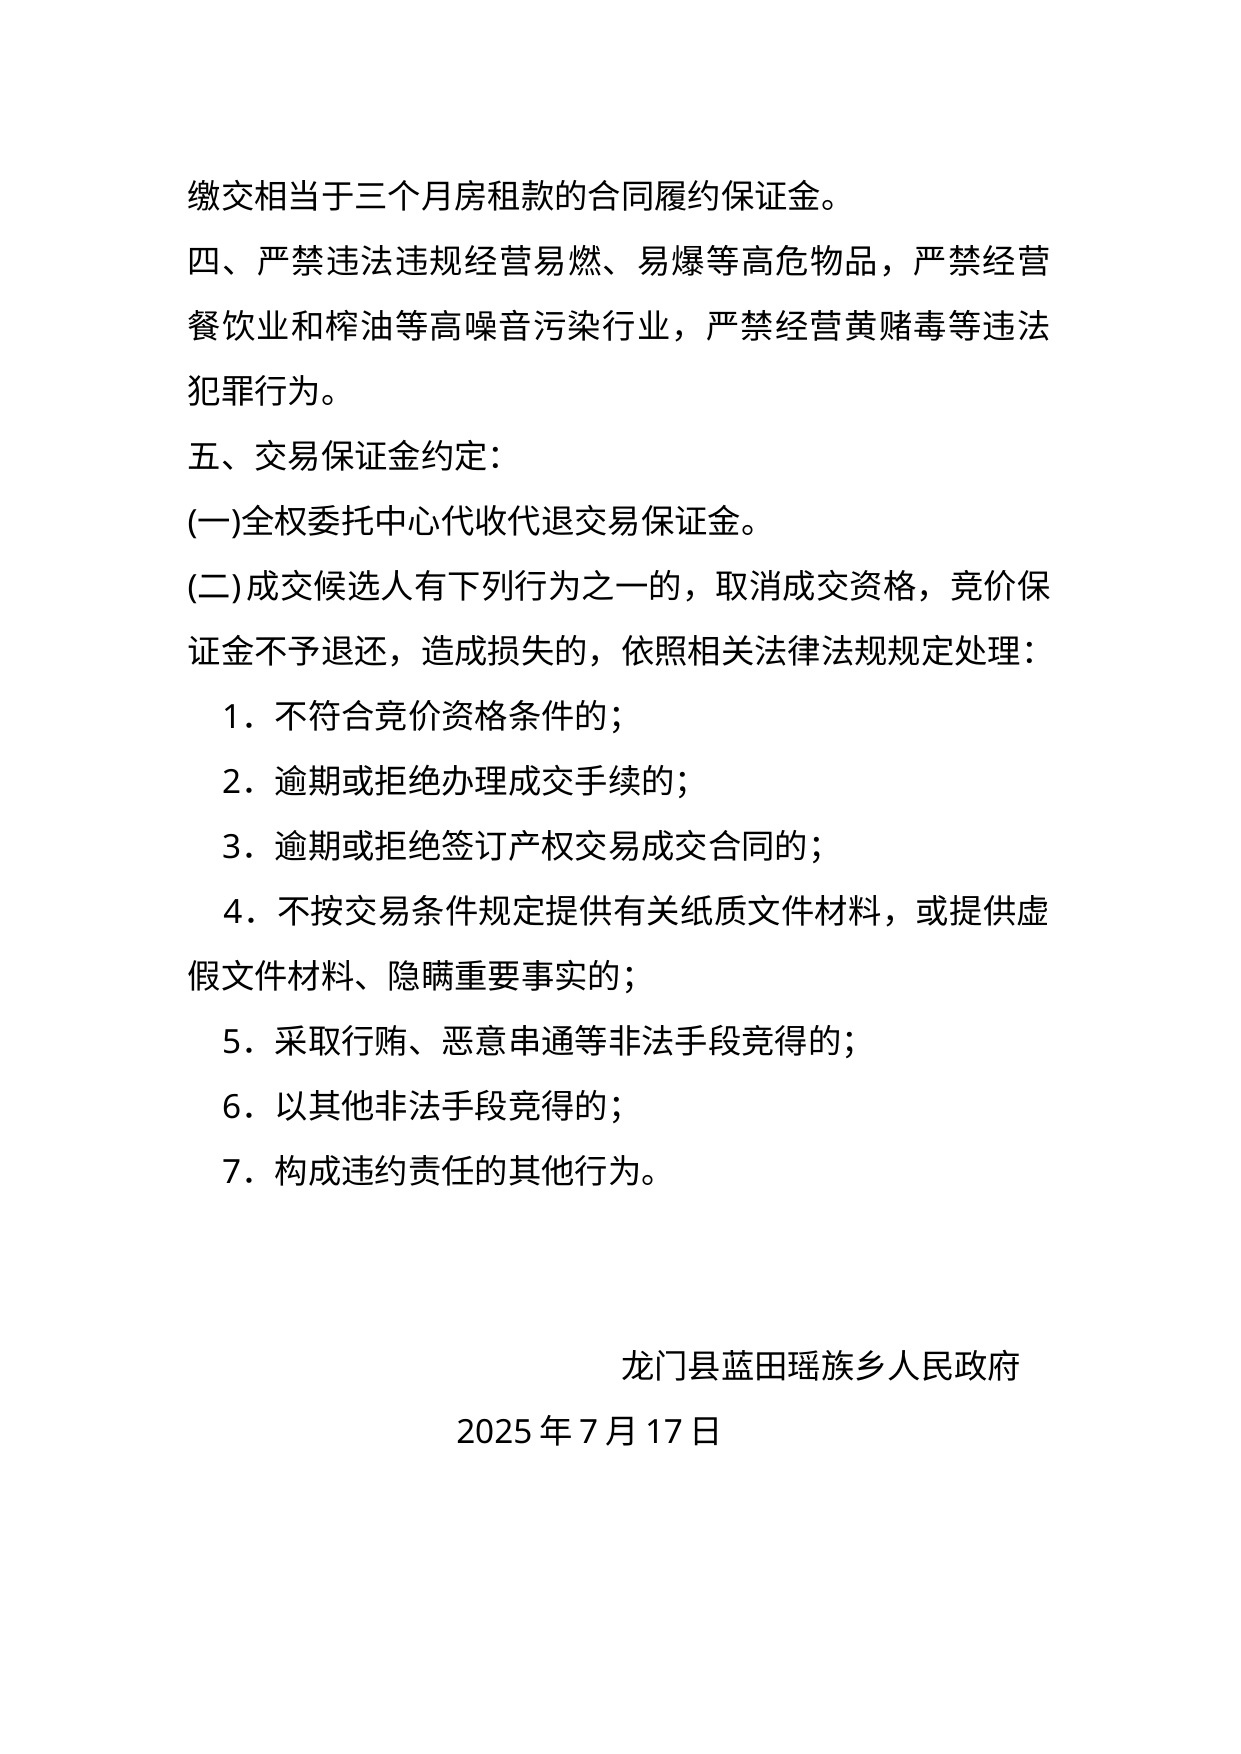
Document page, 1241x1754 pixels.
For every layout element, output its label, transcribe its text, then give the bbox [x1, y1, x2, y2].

text 3．逾期或拒绝签订产权交易成交合同的； [187, 812, 1053, 877]
text 7．构成违约责任的其他行为。 [187, 1137, 1053, 1202]
text 四、严禁违法违规经营易燃、易爆等高危物品，严禁经营餐饮业和榨油等高噪音污染行业，严禁经营黄赌毒等违法犯罪行为。 [187, 227, 1053, 422]
text 6．以其他非法手段竞得的； [187, 1072, 1053, 1137]
text 4．不按交易条件规定提供有关纸质文件材料，或提供虚假文件材料、隐瞒重要事实的； [187, 877, 1053, 1007]
text 五、交易保证金约定： [187, 422, 1053, 487]
text 龙门县蓝田瑶族乡人民政府 [187, 1332, 1053, 1397]
text 5．采取行贿、恶意串通等非法手段竞得的； [187, 1007, 1053, 1072]
text (二) 成交候选人有下列行为之一的，取消成交资格，竞价保证金不予退还，造成损失的，依照相关法律法规规定处理： [187, 552, 1053, 682]
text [187, 162, 1053, 227]
text (一)全权委托中心代收代退交易保证金。 [187, 487, 1053, 552]
text 1．不符合竞价资格条件的； [187, 682, 1053, 747]
text 2025年7月17日 [187, 1397, 1053, 1462]
text 2．逾期或拒绝办理成交手续的； [187, 747, 1053, 812]
